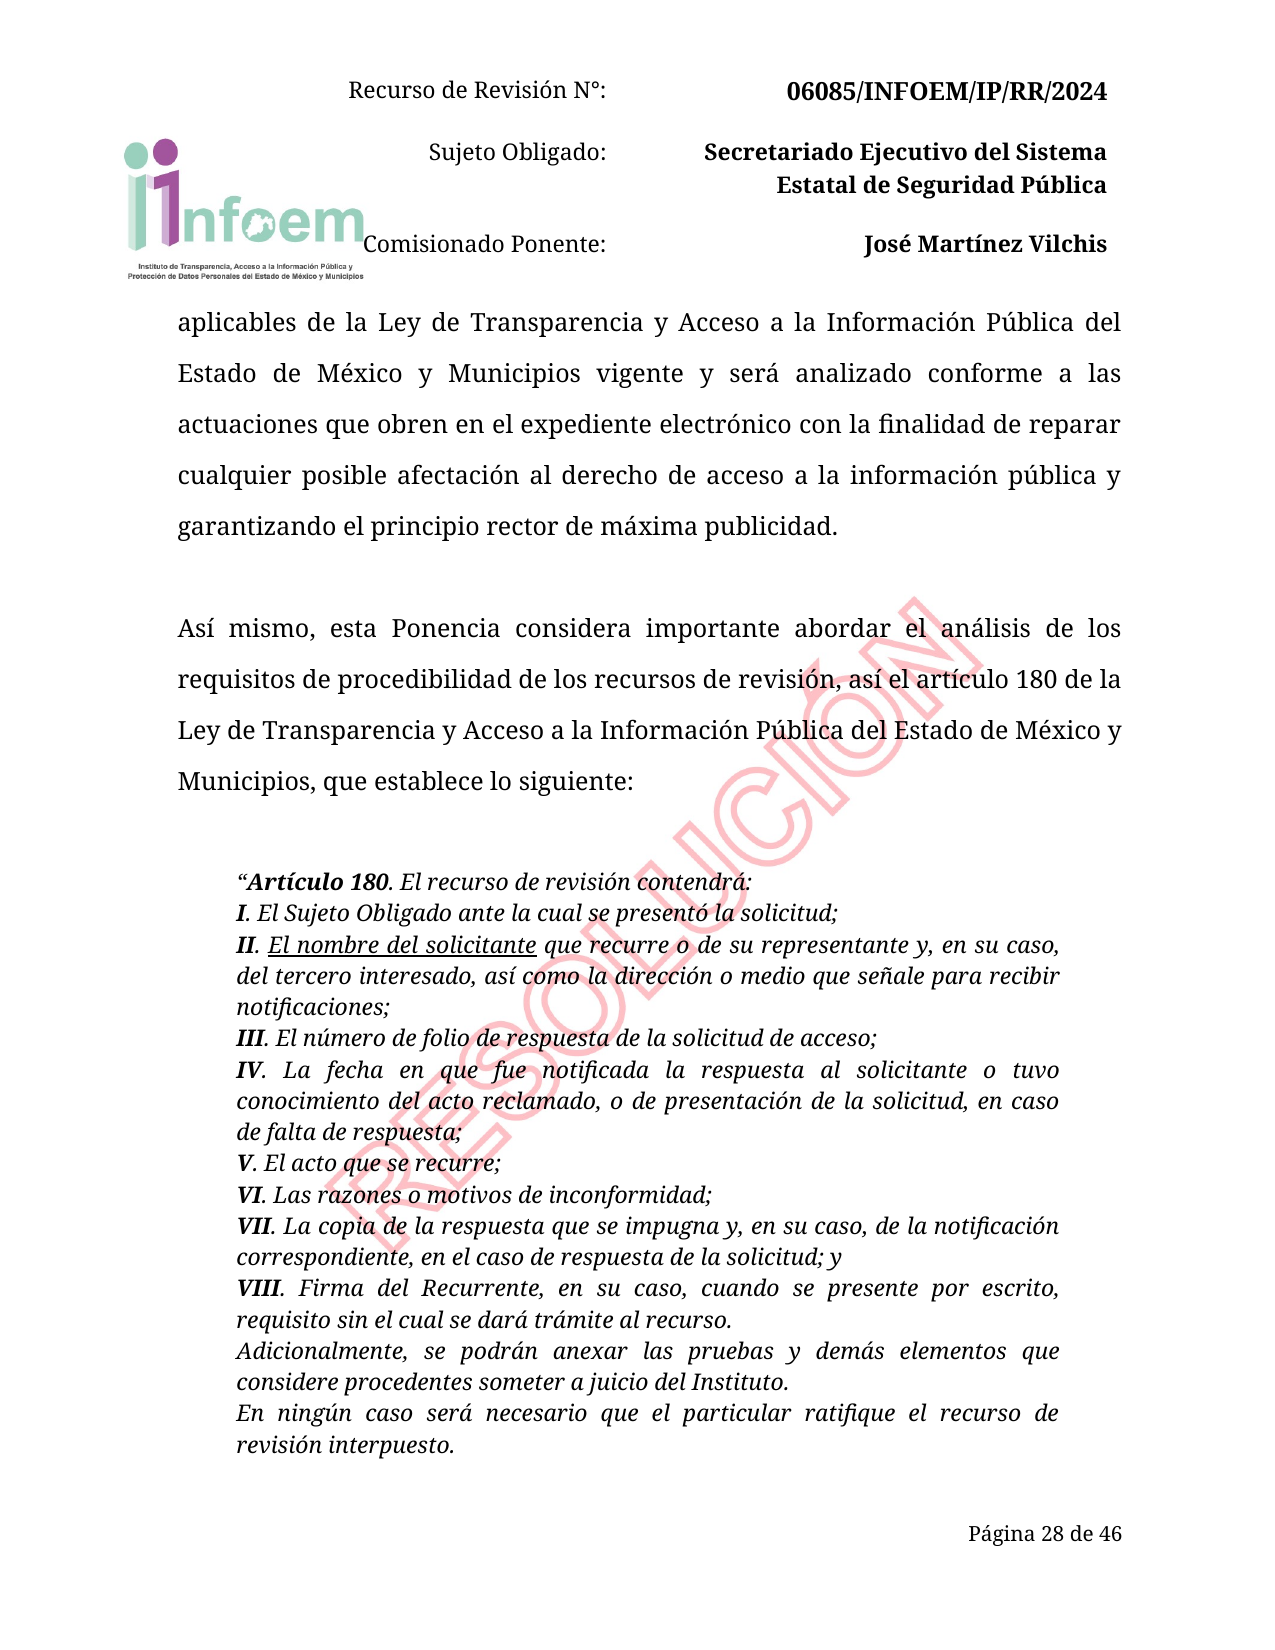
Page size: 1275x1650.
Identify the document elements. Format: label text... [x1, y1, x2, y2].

picture [5, 78, 1270, 1650]
text Adicionalmente, se podrán anexar las pruebas y demás elementos que considere procedentes someter a juicio del Instituto. [236, 1335, 1063, 1397]
text VI. Las razones o motivos de inconformidad; [236, 1178, 1063, 1210]
text Así mismo, esta Ponencia considera importante abordar el análisis de los requisitos de procedibilidad de los recursos de revisión, así el artículo 180 de la Ley de Transparencia y Acceso a la Información Pública del Estado de México y Municipios, que establece lo siguiente: [177, 611, 1122, 798]
text I. El Sujeto Obligado ante la cual se presentó la solicitud; [236, 897, 1063, 928]
text En ningún caso será necesario que el particular ratifique el recurso de revisión interpuesto. [236, 1397, 1063, 1460]
text II. El nombre del solicitante que recurre o de su representante y, en su caso, del tercero interesado, así como la dirección o medio que señale para recibir notificaciones; [236, 928, 1063, 1022]
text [177, 304, 1122, 543]
text VII. La copia de la respuesta que se impugna y, en su caso, de la notificación correspondiente, en el caso de respuesta de la solicitud; y [236, 1210, 1063, 1272]
text IV. La fecha en que fue notificada la respuesta al solicitante o tuvo conocimiento del acto reclamado, o de presentación de la solicitud, en caso de falta de respuesta; [236, 1053, 1063, 1147]
text III. El número de folio de respuesta de la solicitud de acceso; [236, 1022, 1063, 1053]
text V. El acto que se recurre; [236, 1147, 1063, 1178]
text VIII. Firma del Recurrente, en su caso, cuando se presente por escrito, requisito sin el cual se dará trámite al recurso. [236, 1272, 1063, 1335]
text “Artículo 180. El recurso de revisión contendrá: [236, 866, 1063, 897]
